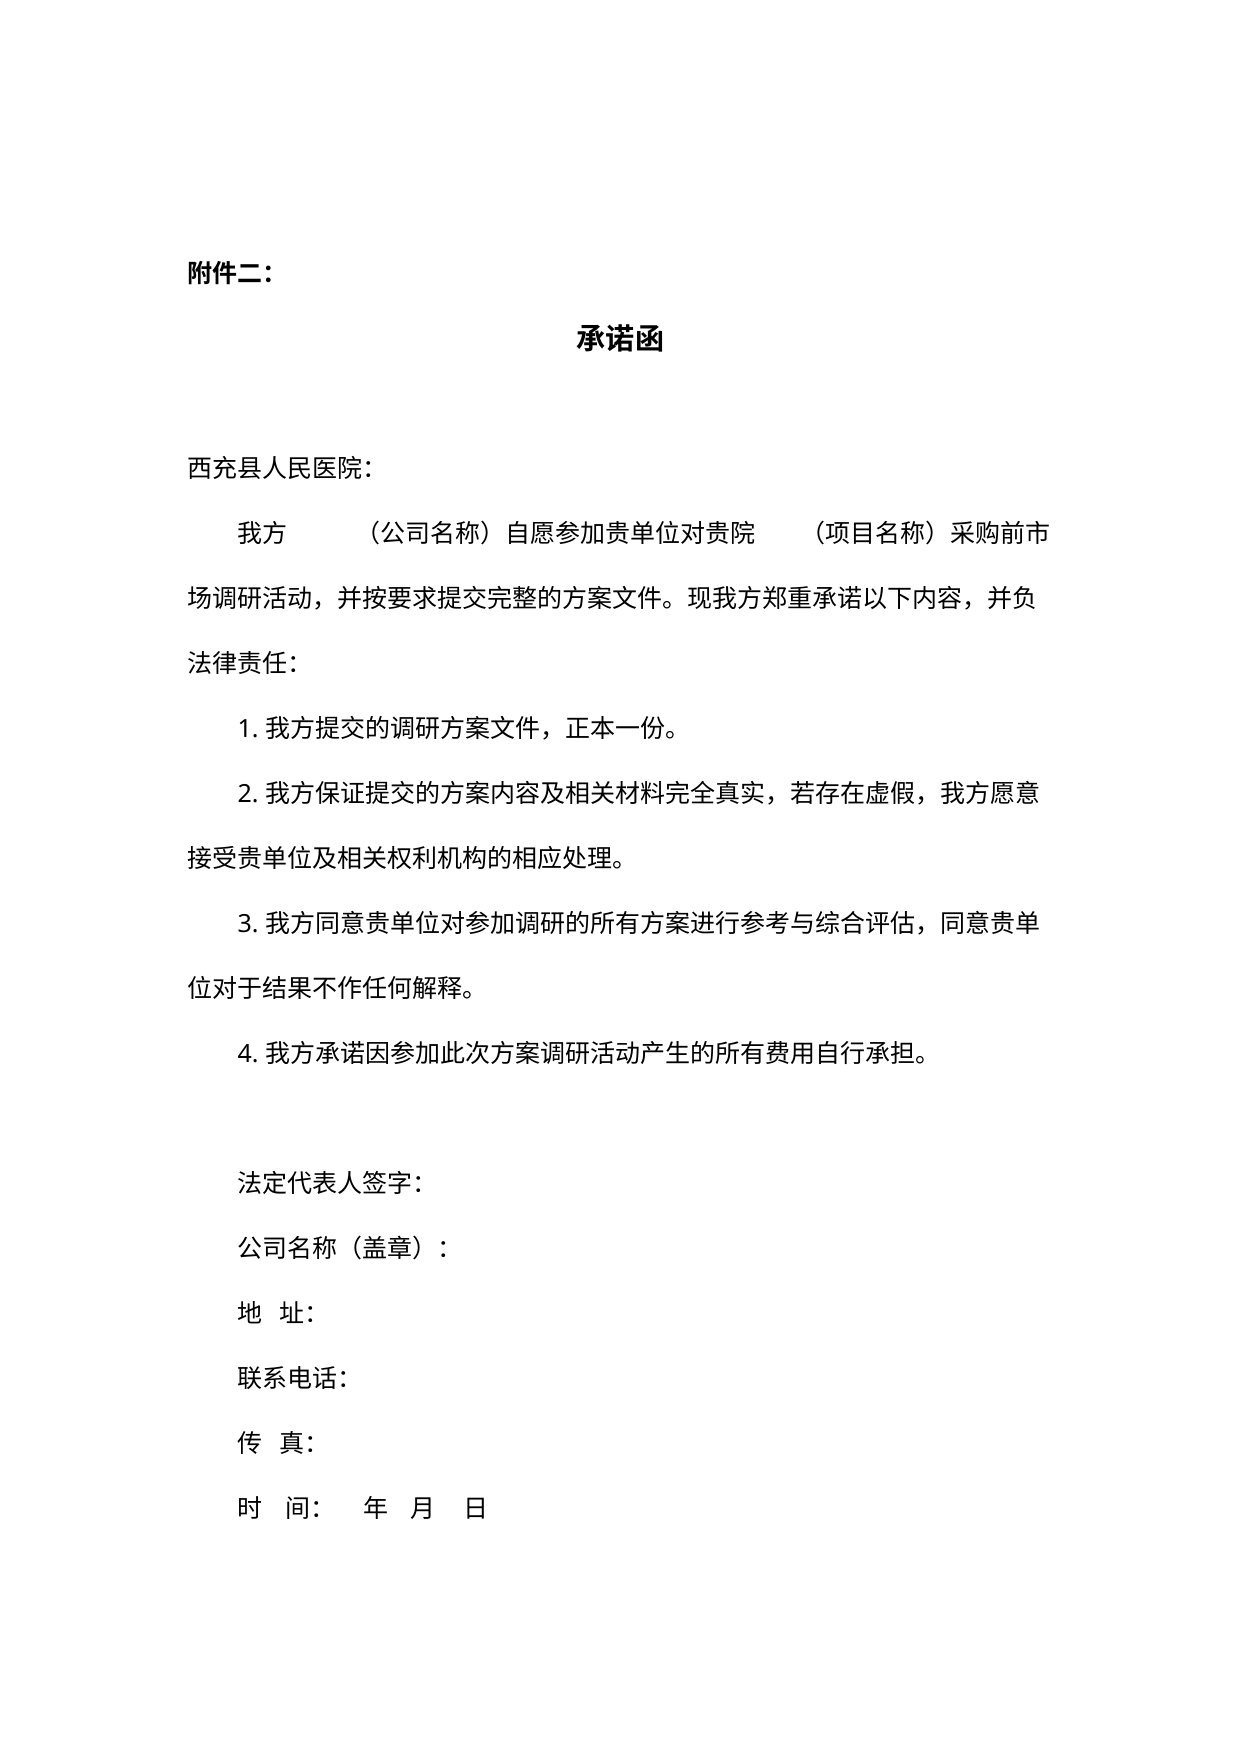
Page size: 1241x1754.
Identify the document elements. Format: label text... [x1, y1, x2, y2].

text 承诺函 [187, 304, 1053, 369]
text 公司名称（盖章）： [187, 1214, 1053, 1279]
text 我方 （公司名称）自愿参加贵单位对贵院 （项目名称）采购前市场调研活动，并按要求提交完整的方案文件。现我方郑重承诺以下内容，并负法律责任： [187, 499, 1053, 694]
text 地 址： [187, 1279, 1053, 1344]
text 西充县人民医院： [187, 434, 1053, 499]
text 1. 我方提交的调研方案文件，正本一份。 [187, 694, 1053, 759]
text 4. 我方承诺因参加此次方案调研活动产生的所有费用自行承担。 [187, 1019, 1053, 1084]
text 联系电话： [187, 1344, 1053, 1409]
text 法定代表人签字： [187, 1149, 1053, 1214]
text 传 真： [187, 1409, 1053, 1474]
text 2. 我方保证提交的方案内容及相关材料完全真实，若存在虚假，我方愿意接受贵单位及相关权利机构的相应处理。 [187, 759, 1053, 889]
text 3. 我方同意贵单位对参加调研的所有方案进行参考与综合评估，同意贵单位对于结果不作任何解释。 [187, 889, 1053, 1019]
text 时 间： 年 月 日 [187, 1474, 1053, 1539]
text 附件二： [187, 239, 1053, 304]
